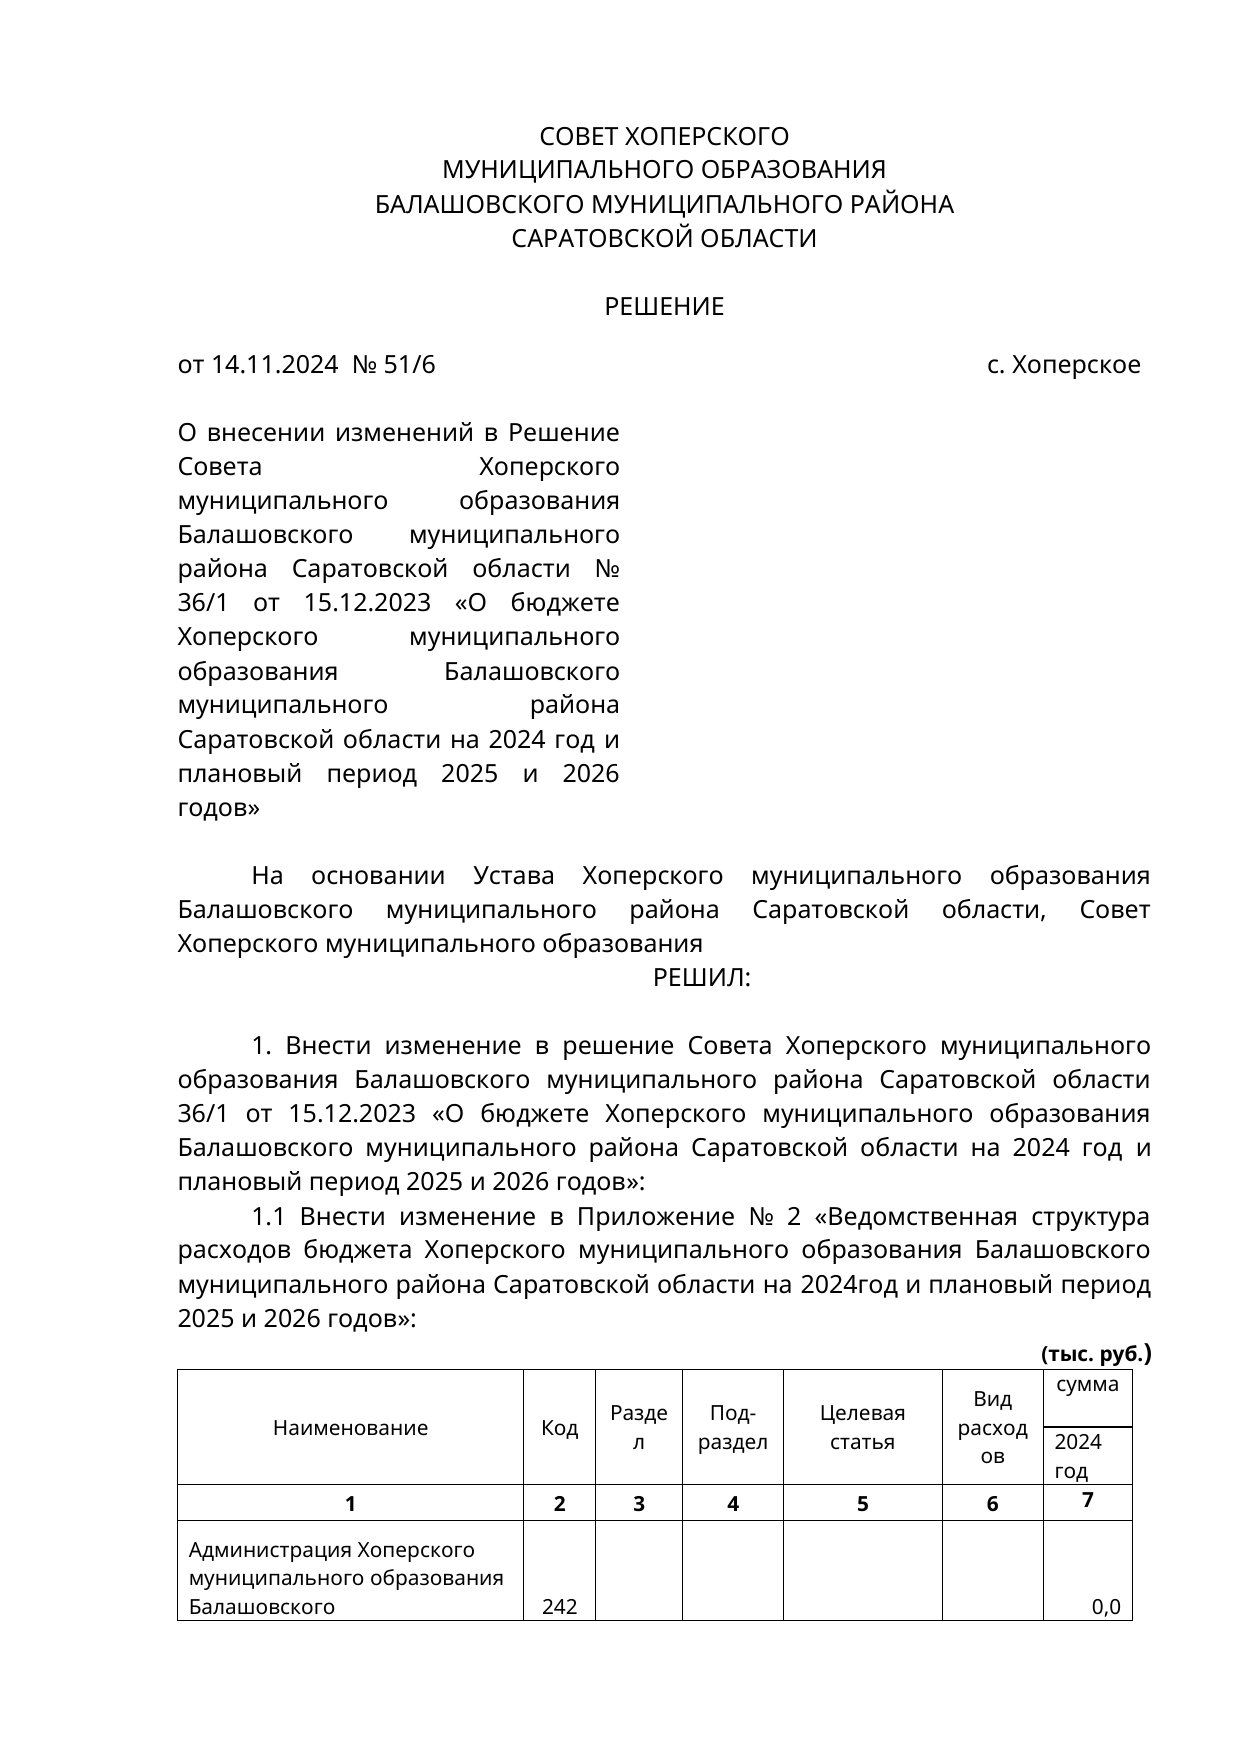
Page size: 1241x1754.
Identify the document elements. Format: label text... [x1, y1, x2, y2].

table_cell 1 [178, 1485, 523, 1520]
text от 14.11.2024 № 51/6 с. Хоперское [177, 347, 1152, 381]
table_header Вид расходов [943, 1370, 1043, 1484]
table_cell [178, 1521, 523, 1620]
text (тыс. руб.) [177, 1334, 1152, 1368]
table_cell 0,0 [1044, 1521, 1132, 1620]
text РЕШИЛ: [177, 960, 1152, 994]
table_cell 5 [784, 1485, 942, 1520]
text МУНИЦИПАЛЬНОГО ОБРАЗОВАНИЯ [177, 152, 1152, 186]
table_cell 3 [596, 1485, 682, 1520]
table_header Наименование [178, 1370, 523, 1484]
table_cell 2024 год [1044, 1428, 1132, 1484]
table_header Код [524, 1370, 595, 1484]
table_header Целевая статья [784, 1370, 942, 1484]
table_cell 4 [683, 1485, 783, 1520]
table_header Под-раздел [683, 1370, 783, 1484]
text 1.1 Внести изменение в Приложение № 2 «Ведомственная структура расходов бюджета Хоперского муниципального образования Балашовского муниципального района Саратовской области на 2024год и плановый период 2025 и 2026 годов»: [177, 1198, 1152, 1334]
table_cell [784, 1521, 942, 1620]
table_header сумма [1044, 1370, 1132, 1426]
text РЕШЕНИЕ [177, 288, 1152, 347]
table_header Раздел [596, 1370, 682, 1484]
table_cell 2 [524, 1485, 595, 1520]
table_cell 7 [1044, 1485, 1132, 1520]
table_cell [683, 1521, 783, 1620]
table_cell 6 [943, 1485, 1043, 1520]
text САРАТОВСКОЙ ОБЛАСТИ [177, 220, 1152, 254]
table_cell [943, 1521, 1043, 1620]
text БАЛАШОВСКОГО МУНИЦИПАЛЬНОГО РАЙОНА [177, 186, 1152, 220]
text СОВЕТ ХОПЕРСКОГО [177, 118, 1152, 152]
text 1. Внести изменение в решение Совета Хоперского муниципального образования Балашовского муниципального района Саратовской области 36/1 от 15.12.2023 «О бюджете Хоперского муниципального образования Балашовского муниципального района Саратовской области на 2024 год и плановый период 2025 и 2026 годов»: [177, 1028, 1152, 1198]
table_cell 242 [524, 1521, 595, 1620]
text На основании Устава Хоперского муниципального образования Балашовского муниципального района Саратовской области, Совет Хоперского муниципального образования [177, 857, 1152, 960]
table_cell [596, 1521, 682, 1620]
text О внесении изменений в Решение Совета Хоперского муниципального образования Балашовского муниципального района Саратовской области № 36/1 от 15.12.2023 «О бюджете Хоперского муниципального образования Балашовского муниципального района Саратовской области на 2024 год и плановый период 2025 и 2026 годов» [177, 415, 620, 823]
